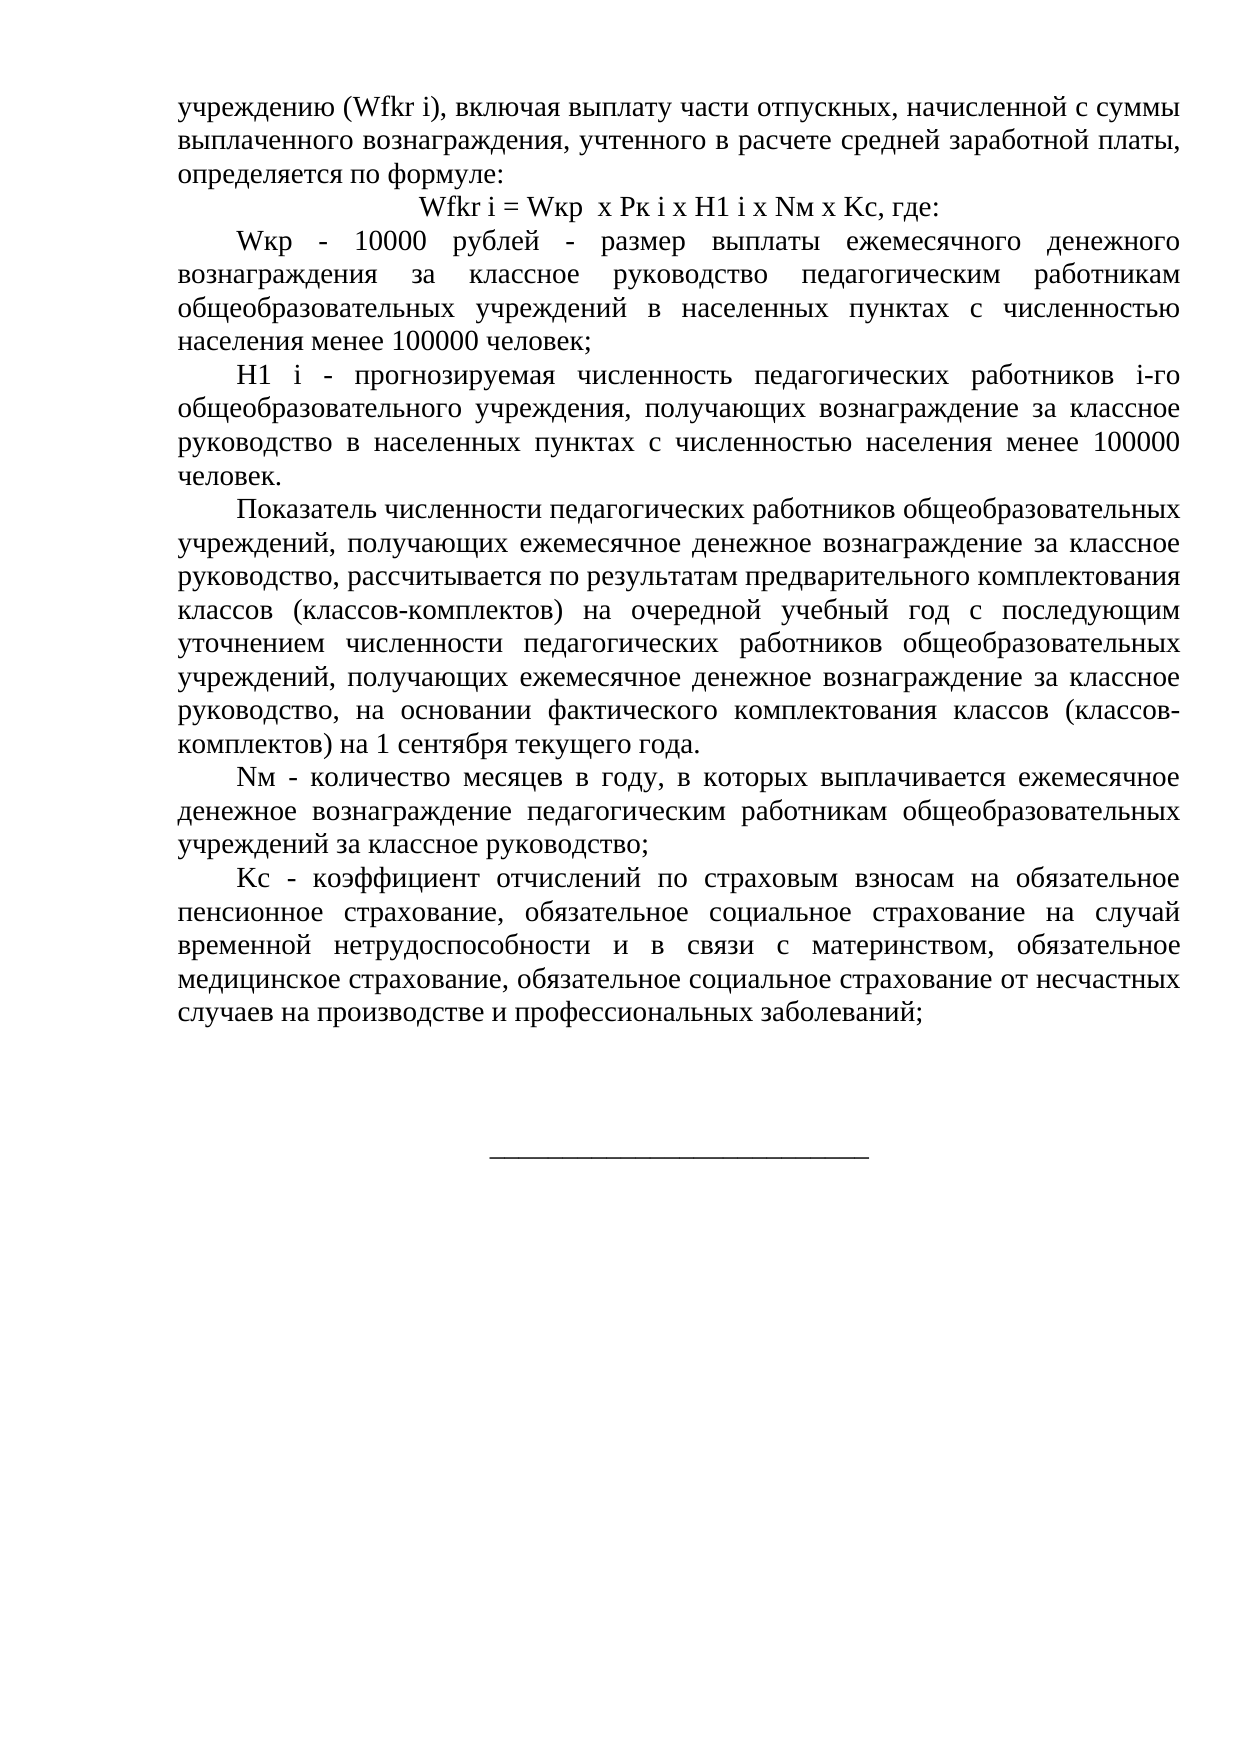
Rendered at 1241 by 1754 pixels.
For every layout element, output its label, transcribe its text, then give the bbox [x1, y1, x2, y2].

text Kс - коэффициент отчислений по страховым взносам на обязательное пенсионное страхование, обязательное социальное страхование на случай временной нетрудоспособности и в связи с материнством, обязательное медицинское страхование, обязательное социальное страхование от несчастных случаев на производстве и профессиональных заболеваний; [177, 860, 1181, 1028]
text Wfkr i = Wкр x Рк i x Н1 i x Nм x Kс, где: [177, 189, 1181, 223]
text Н1 i - прогнозируемая численность педагогических работников i-го общеобразовательного учреждения, получающих вознаграждение за классное руководство в населенных пунктах с численностью населения менее 100000 человек. [177, 357, 1181, 491]
text Показатель численности педагогических работников общеобразовательных учреждений, получающих ежемесячное денежное вознаграждение за классное руководство, рассчитывается по результатам предварительного комплектования классов (классов-комплектов) на очередной учебный год с последующим уточнением численности педагогических работников общеобразовательных учреждений, получающих ежемесячное денежное вознаграждение за классное руководство, на основании фактического комплектования классов (классов-комплектов) на 1 сентября текущего года. [177, 491, 1181, 759]
text Wкр - 10000 рублей - размер выплаты ежемесячного денежного вознаграждения за классное руководство педагогическим работникам общеобразовательных учреждений в населенных пунктах с численностью населения менее 100000 человек; [177, 223, 1181, 357]
text Nм - количество месяцев в году, в которых выплачивается ежемесячное денежное вознаграждение педагогическим работникам общеобразовательных учреждений за классное руководство; [177, 759, 1181, 860]
text __________________________ [177, 1128, 1181, 1162]
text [177, 89, 1181, 189]
